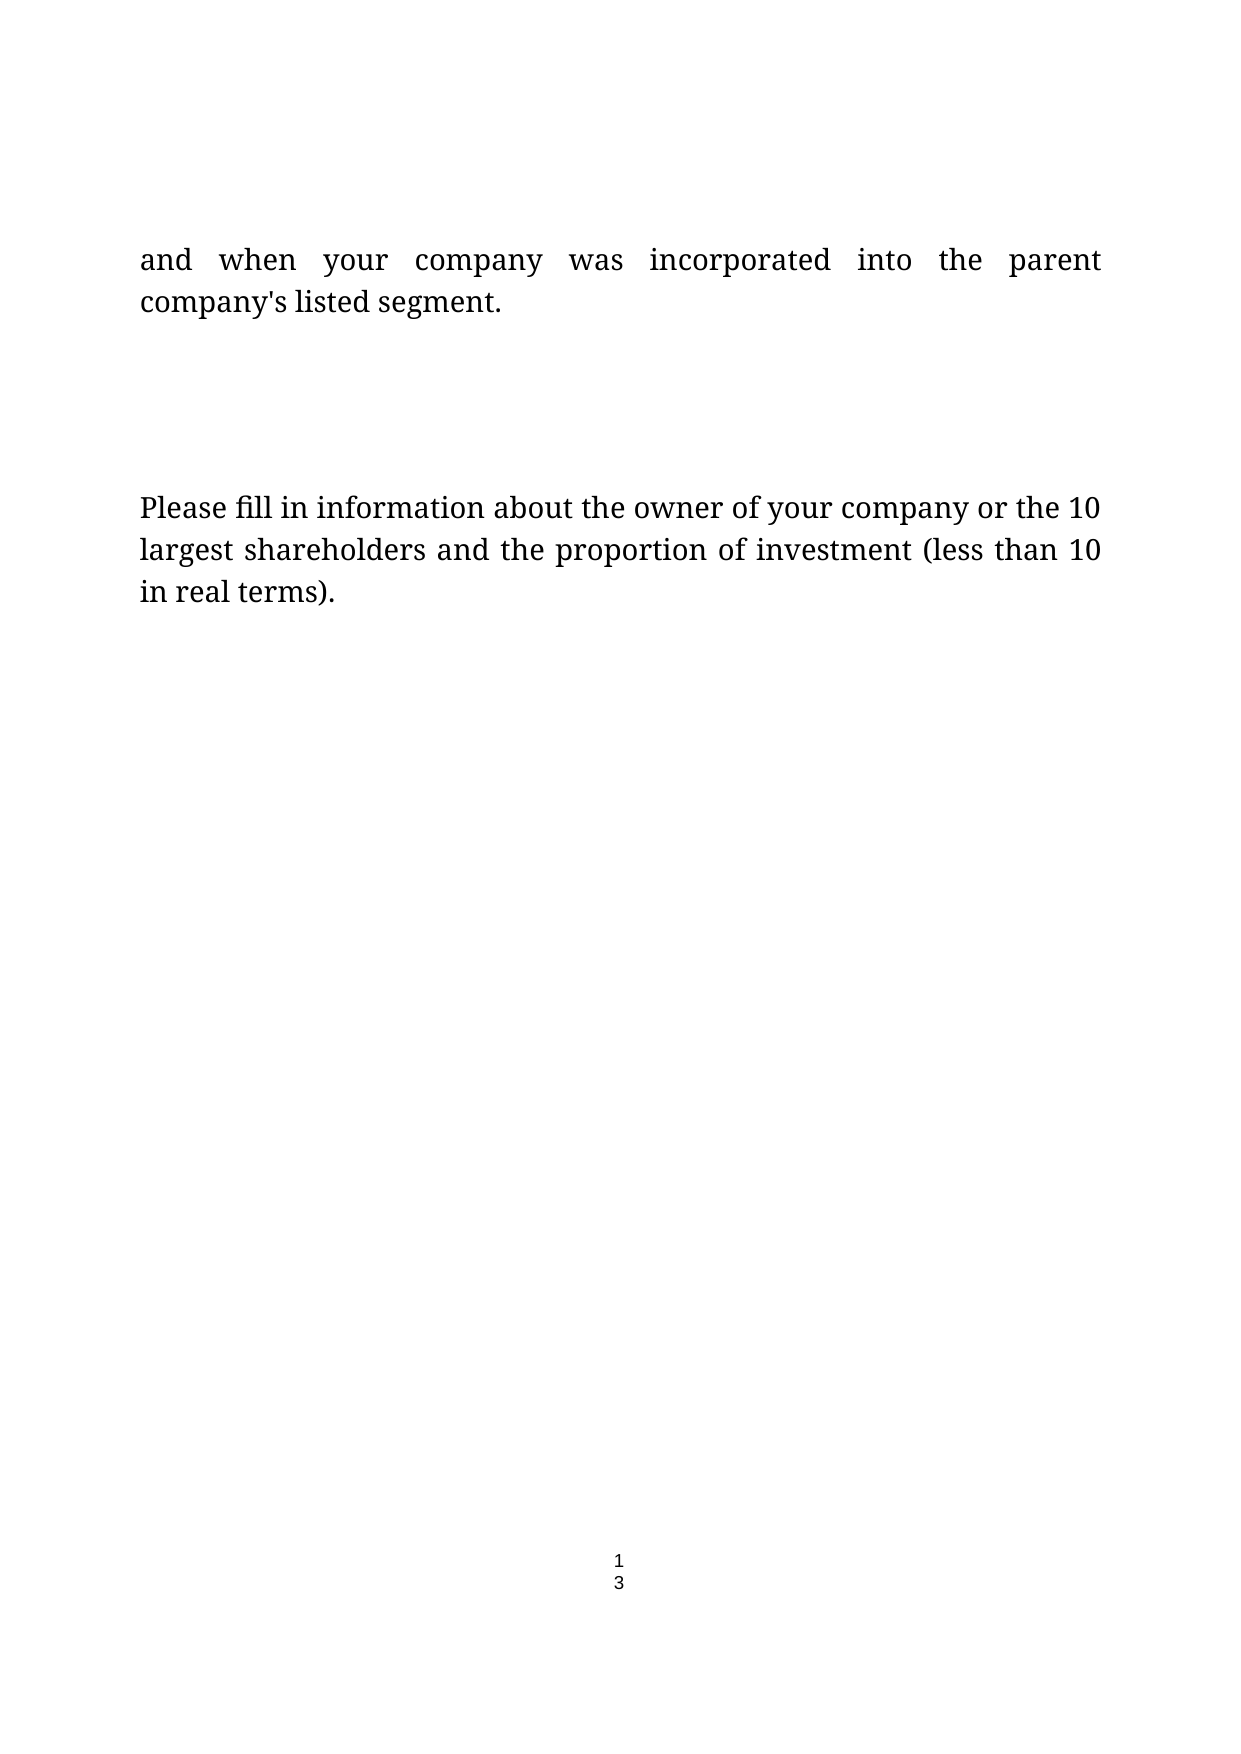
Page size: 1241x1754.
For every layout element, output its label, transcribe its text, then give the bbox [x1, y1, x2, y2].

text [139, 237, 1103, 320]
text Please fill in information about the owner of your company or the 10 largest shareholders and the proportion of investment (less than 10 in real terms). [139, 485, 1103, 611]
